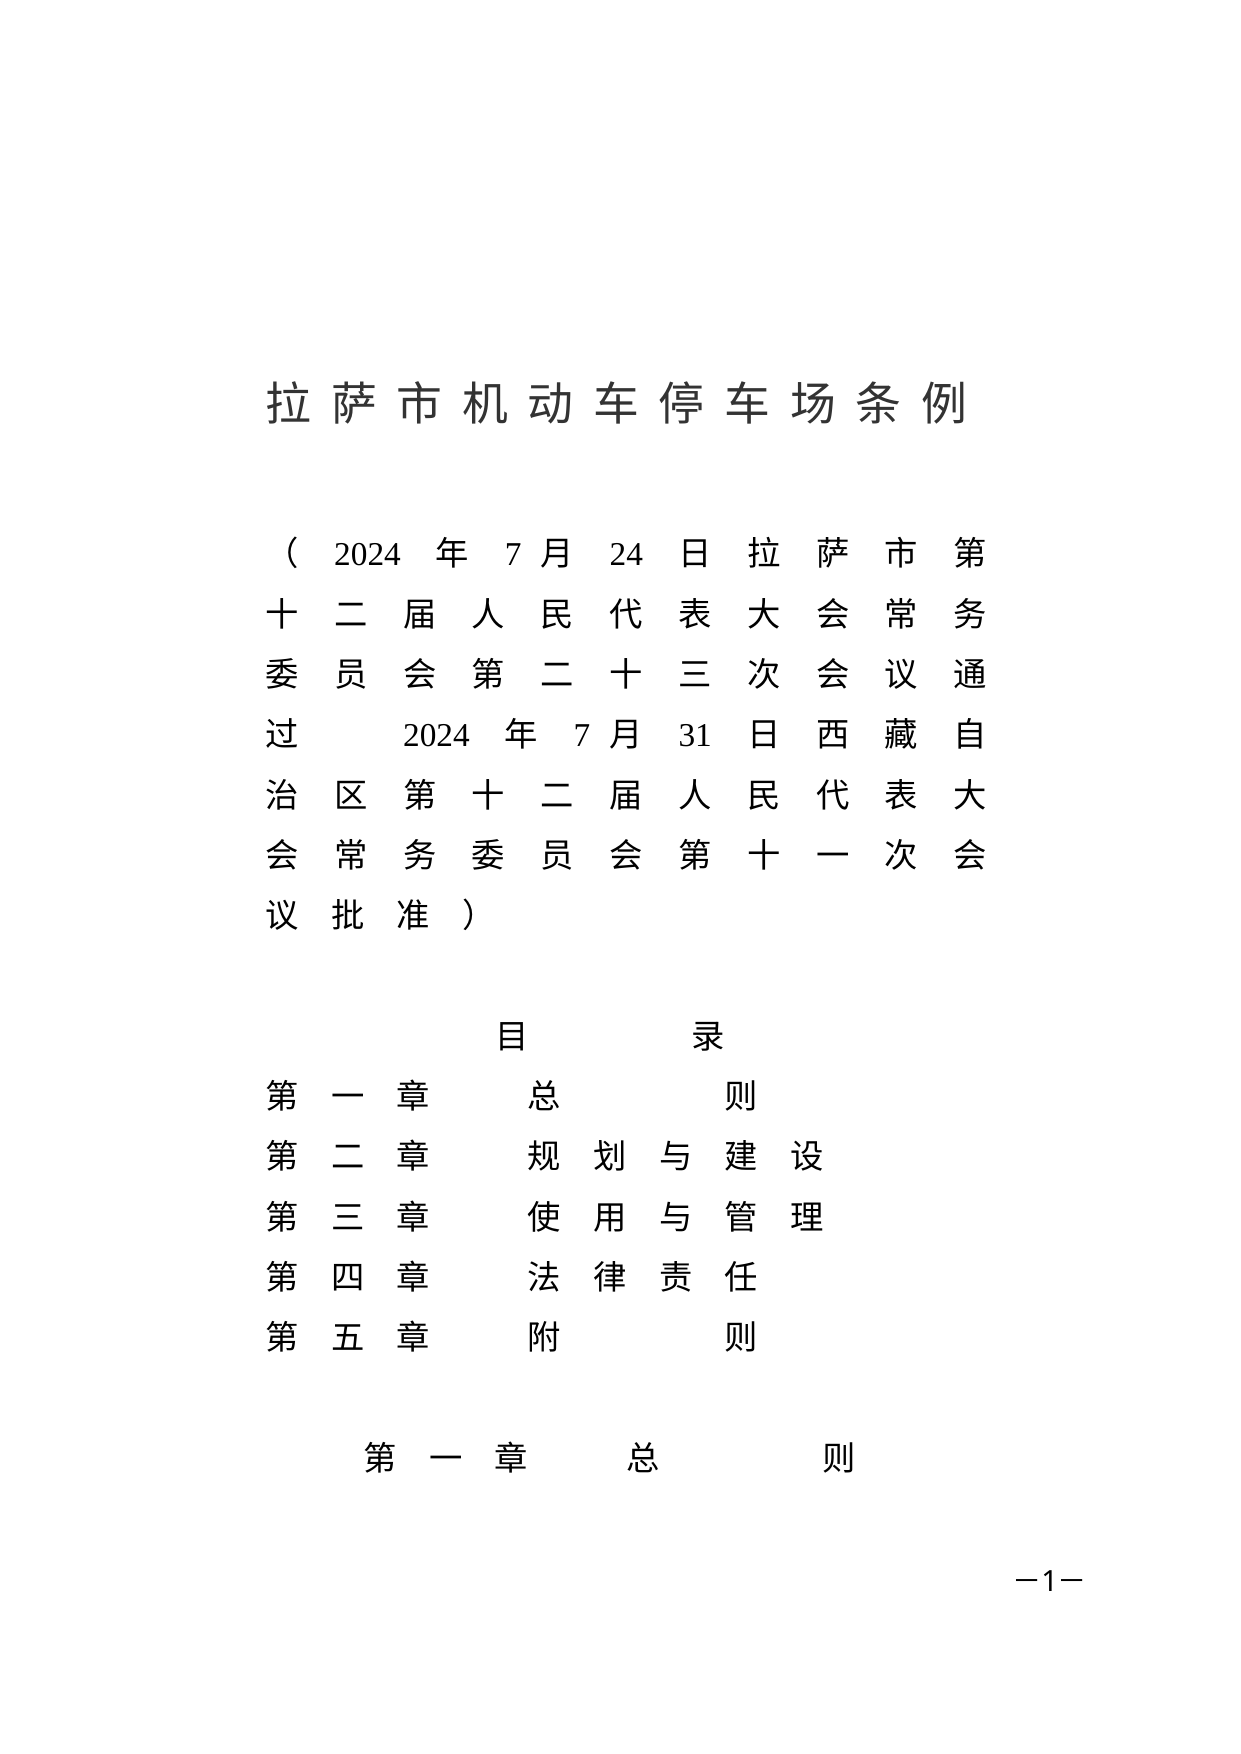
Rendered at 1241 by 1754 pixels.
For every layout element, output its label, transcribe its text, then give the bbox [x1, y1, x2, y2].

text 第一章 总 则 [232, 1064, 1085, 1124]
text 第一章 总 则 [167, 1426, 1085, 1486]
text 拉萨市机动车停车场条例 [167, 340, 1085, 461]
text 第四章 法律责任 [232, 1245, 1085, 1305]
text 第二章 规划与建设 [232, 1124, 1085, 1184]
text 第三章 使用与管理 [232, 1184, 1085, 1245]
text 目 录 [167, 1003, 1085, 1064]
text 第五章 附 则 [232, 1305, 1085, 1365]
text （2024年7月24日拉萨市第十二届人民代表大会常务委员会第二十三次会议通过 2024年7月31日西藏自治区第十二届人民代表大会常务委员会第十一次会议批准） [232, 521, 1019, 943]
